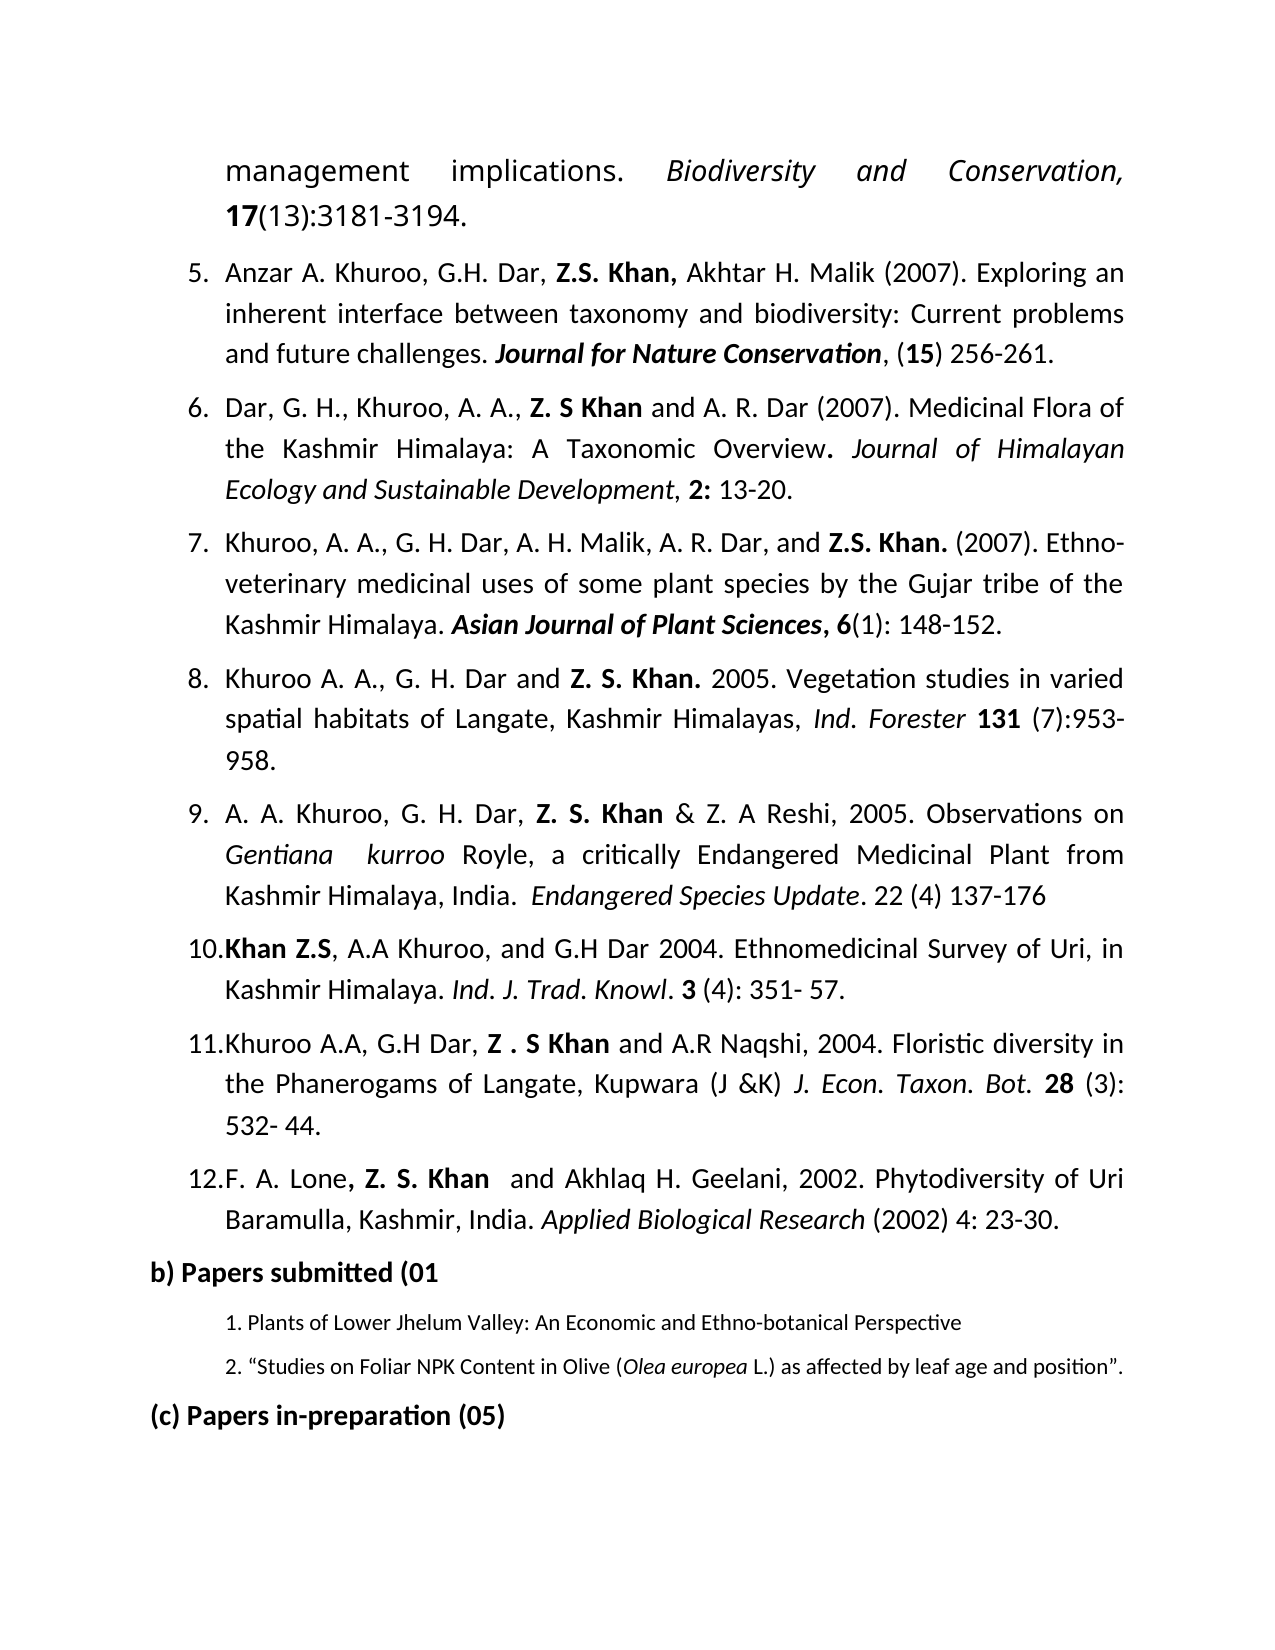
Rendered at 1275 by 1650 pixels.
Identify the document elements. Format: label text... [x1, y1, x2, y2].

list Anzar A. Khuroo, G.H. Dar, Z.S. Khan, Akhtar H. Malik (2007). Exploring an inherent interface between taxonomy and biodiversity: Current problems and future challenges. Journal for Nature Conservation, (15) 256-261. [187, 254, 1125, 371]
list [187, 150, 1125, 235]
text 1. Plants of Lower Jhelum Valley: An Economic and Ethno-botanical Perspective [150, 1308, 1125, 1336]
text b) Papers submitted (01 [150, 1254, 1125, 1290]
list Dar, G. H., Khuroo, A. A., Z. S Khan and A. R. Dar (2007). Medicinal Flora of the Kashmir Himalaya: A Taxonomic Overview. Journal of Himalayan Ecology and Sustainable Development, 2: 13-20. [187, 389, 1125, 507]
list Khuroo A. A., G. H. Dar and Z. S. Khan. 2005. Vegetation studies in varied spatial habitats of Langate, Kashmir Himalayas, Ind. Forester 131 (7):953-958. [187, 660, 1125, 777]
list A. A. Khuroo, G. H. Dar, Z. S. Khan & Z. A Reshi, 2005. Observations on Gentiana kurroo Royle, a critically Endangered Medicinal Plant from Kashmir Himalaya, India. Endangered Species Update. 22 (4) 137-176 [187, 795, 1125, 912]
list F. A. Lone, Z. S. Khan and Akhlaq H. Geelani, 2002. Phytodiversity of Uri Baramulla, Kashmir, India. Applied Biological Research (2002) 4: 23-30. [187, 1160, 1125, 1237]
list Khan Z.S, A.A Khuroo, and G.H Dar 2004. Ethnomedicinal Survey of Uri, in Kashmir Himalaya. Ind. J. Trad. Knowl. 3 (4): 351- 57. [187, 930, 1125, 1007]
text (c) Papers in-preparation (05) [150, 1397, 1125, 1433]
text 2. “Studies on Foliar NPK Content in Olive (Olea europea L.) as affected by leaf age and position”. [150, 1352, 1125, 1381]
list Khuroo A.A, G.H Dar, Z . S Khan and A.R Naqshi, 2004. Floristic diversity in the Phanerogams of Langate, Kupwara (J &K) J. Econ. Taxon. Bot. 28 (3): 532- 44. [187, 1025, 1125, 1142]
list Khuroo, A. A., G. H. Dar, A. H. Malik, A. R. Dar, and Z.S. Khan. (2007). Ethno-veterinary medicinal uses of some plant species by the Gujar tribe of the Kashmir Himalaya. Asian Journal of Plant Sciences, 6(1): 148-152. [187, 524, 1125, 642]
